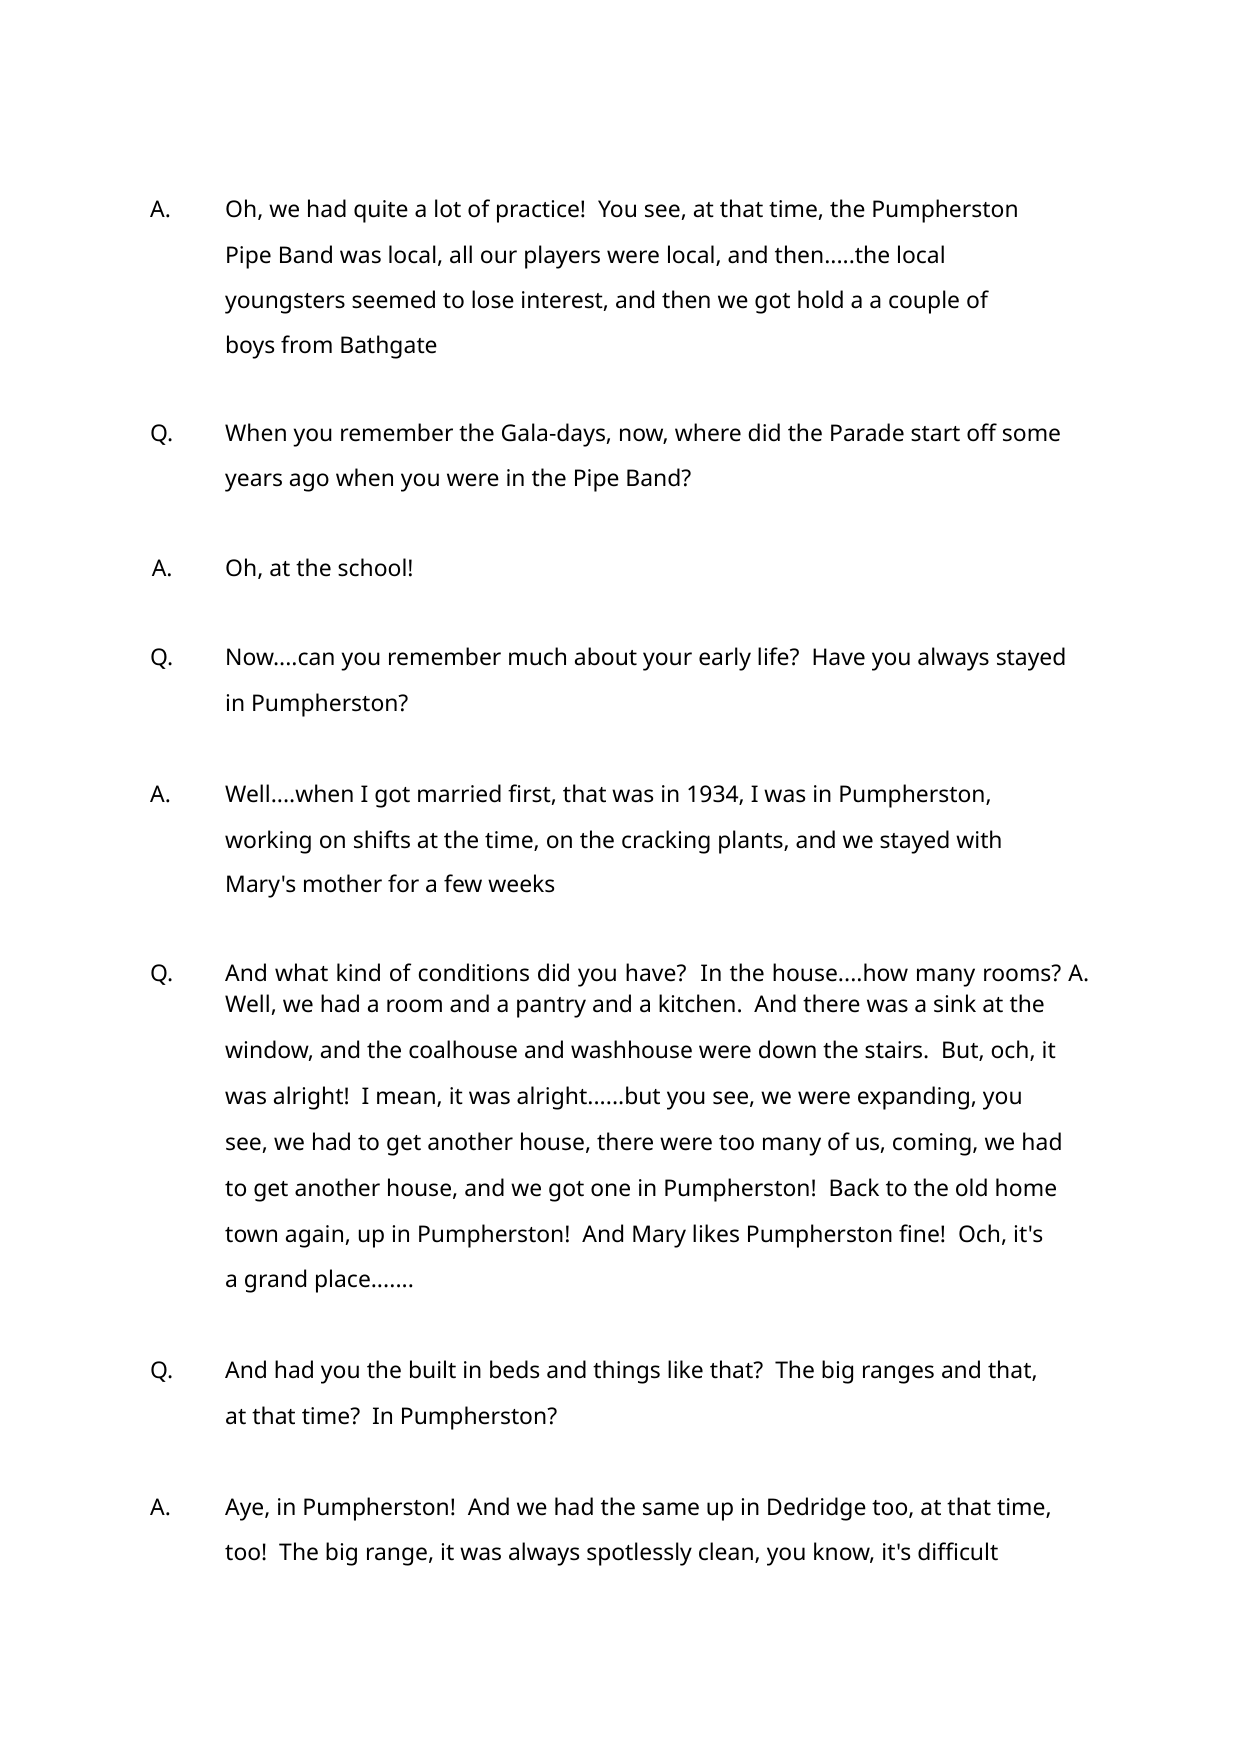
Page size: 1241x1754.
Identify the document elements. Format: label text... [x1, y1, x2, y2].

text years ago when you were in the Pipe Band? [150, 462, 1090, 493]
text Mary's mother for a few weeks [150, 868, 1090, 899]
text Q. And what kind of conditions did you have? In the house....how many rooms? A. Well, we had a room and a pantry and a kitchen. And there was a sink at the [150, 956, 1090, 1019]
text Q. When you remember the Gala-days, now, where did the Parade start off some [150, 417, 1090, 448]
text in Pumpherston? [150, 687, 1090, 718]
text a grand place....... [150, 1263, 1090, 1294]
text A. Oh, at the school! [152, 551, 1090, 583]
text Pipe Band was local, all our players were local, and then.....the local [150, 239, 1090, 270]
text A. Oh, we had quite a lot of practice! You see, at that time, the Pumpherston [150, 193, 1090, 224]
text was alright! I mean, it was alright......but you see, we were expanding, you [150, 1080, 1090, 1111]
text youngsters seemed to lose interest, and then we got hold a a couple of [150, 284, 1090, 315]
text too! The big range, it was always spotlessly clean, you know, it's difficult [150, 1536, 1090, 1567]
text to get another house, and we got one in Pumpherston! Back to the old home [150, 1172, 1090, 1203]
text at that time? In Pumpherston? [150, 1400, 1090, 1431]
text A. Aye, in Pumpherston! And we had the same up in Dedridge too, at that time, [150, 1491, 1090, 1522]
text town again, up in Pumpherston! And Mary likes Pumpherston fine! Och, it's [150, 1217, 1090, 1249]
text Q. Now....can you remember much about your early life? Have you always stayed [150, 641, 1090, 673]
text A. Well....when I got married first, that was in 1934, I was in Pumpherston, [150, 778, 1090, 809]
text see, we had to get another house, there were too many of us, coming, we had [150, 1126, 1090, 1157]
text Q. And had you the built in beds and things like that? The big ranges and that, [150, 1354, 1090, 1385]
text boys from Bathgate [150, 329, 1090, 361]
text window, and the coalhouse and washhouse were down the stairs. But, och, it [150, 1034, 1090, 1065]
text working on shifts at the time, on the cracking plants, and we stayed with [150, 824, 1090, 855]
